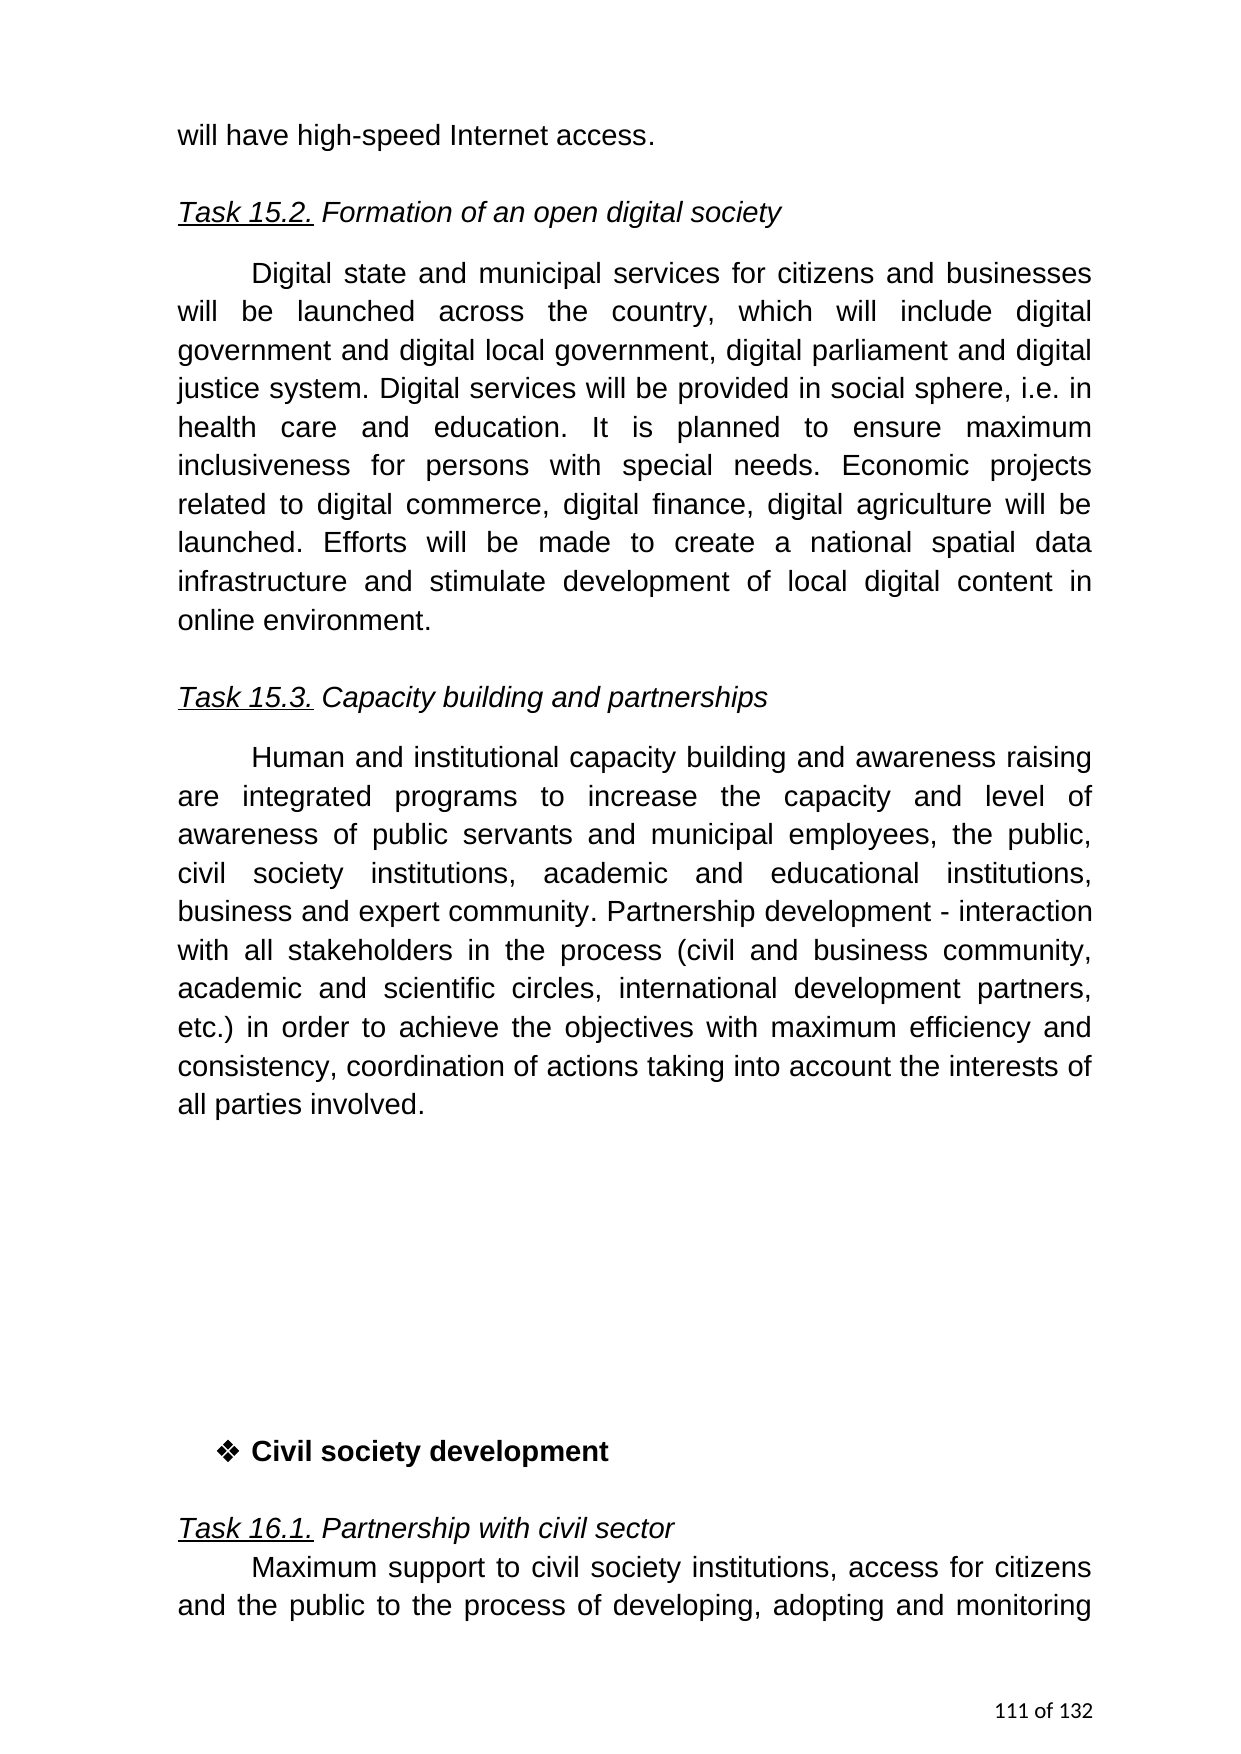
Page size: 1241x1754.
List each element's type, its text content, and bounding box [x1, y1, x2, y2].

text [177, 118, 1093, 152]
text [177, 1550, 1093, 1622]
text Task 15.2. Formation of an open digital society [177, 195, 1093, 229]
text Task 15.3. Capacity building and partnerships [177, 680, 1093, 713]
text Digital state and municipal services for citizens and businesses will be launched across the country, which will include digital government and digital local government, digital parliament and digital justice system. Digital services will be provided in social sphere, i.e. in health care and education. It is planned to ensure maximum inclusiveness for persons with special needs. Economic projects related to digital commerce, digital finance, digital agriculture will be launched. Efforts will be made to create a national spatial data infrastructure and stimulate development of local digital content in online environment. [177, 256, 1093, 636]
text Task 16.1. Partnership with civil sector [177, 1511, 1093, 1545]
text Human and institutional capacity building and awareness raising are integrated programs to increase the capacity and level of awareness of public servants and municipal employees, the public, civil society institutions, academic and educational institutions, business and expert community. Partnership development - interaction with all stakeholders in the process (civil and business community, academic and scientific circles, international development partners, etc.) in order to achieve the objectives with maximum efficiency and consistency, coordination of actions taking into account the interests of all parties involved. [177, 740, 1093, 1121]
list Civil society development [215, 1434, 1093, 1468]
